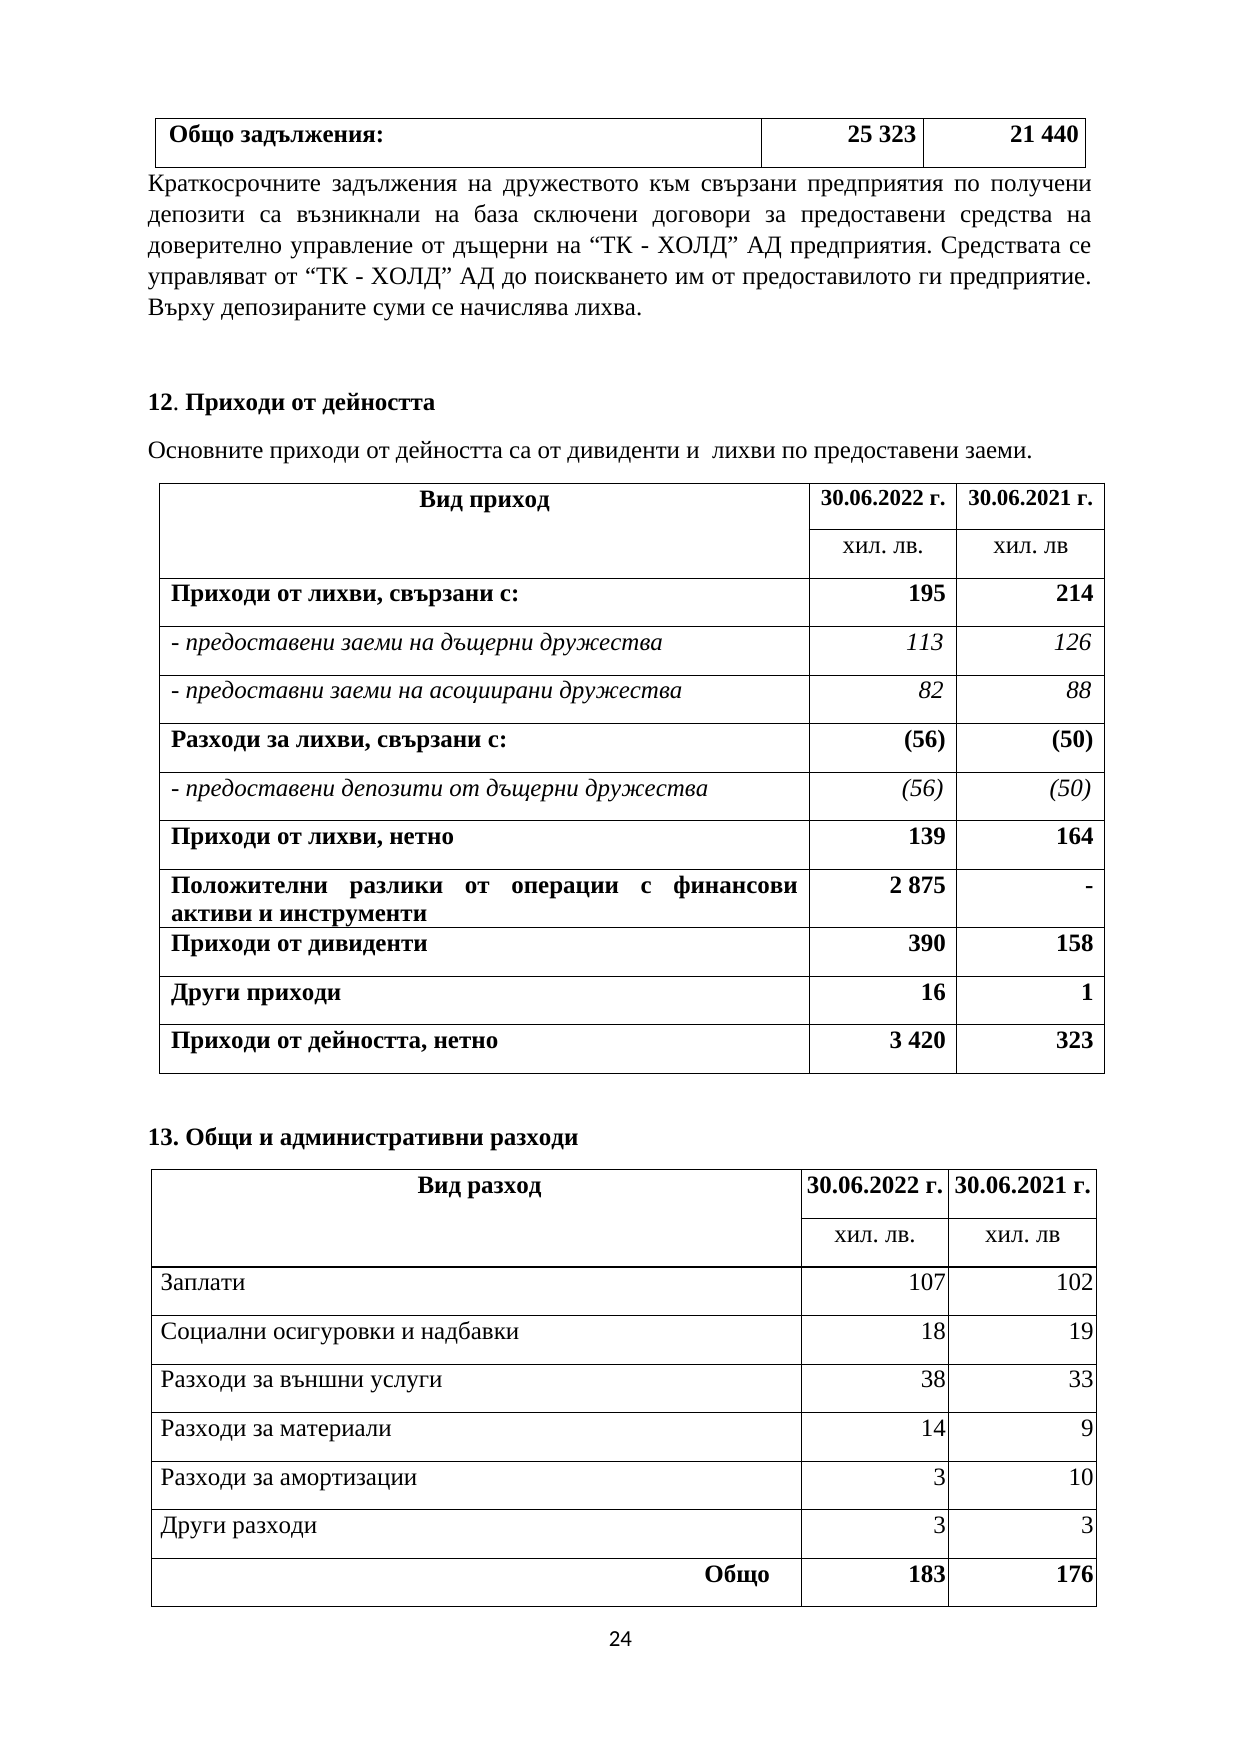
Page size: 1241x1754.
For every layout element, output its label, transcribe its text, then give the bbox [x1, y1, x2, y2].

text 12. Приходи от дейността [148, 387, 1092, 416]
table_cell Приходи от лихви, свързани с: [160, 579, 809, 626]
table_cell 1 [957, 977, 1104, 1024]
table_cell (50) [957, 724, 1104, 772]
table_cell - предоставени депозити от дъщерни дружества [160, 773, 809, 820]
table_cell Заплати [152, 1268, 801, 1315]
table_cell Разходи за лихви, свързани с: [160, 724, 809, 772]
table_cell - предоставни заеми на асоциирани дружества [160, 676, 809, 723]
table_cell (56) [810, 773, 956, 820]
table_cell Приходи от дивиденти [160, 928, 809, 976]
table_cell Разходи за амортизации [152, 1462, 801, 1509]
table_header 30.06.2021 г. [949, 1170, 1096, 1218]
table_cell 164 [957, 821, 1104, 869]
table_cell 18 [802, 1316, 948, 1363]
table_cell 9 [949, 1413, 1096, 1461]
table_cell 82 [810, 676, 956, 723]
table_cell 25 323 [762, 119, 923, 167]
table_cell 139 [810, 821, 956, 869]
table_cell 38 [802, 1365, 948, 1412]
table_cell (56) [810, 724, 956, 772]
table_cell Общо [152, 1559, 801, 1606]
text Основните приходи от дейността са от дивиденти и лихви по предоставени заеми. [148, 435, 1092, 464]
table_cell 3 420 [810, 1025, 956, 1073]
table_cell 158 [957, 928, 1104, 976]
table_cell 113 [810, 627, 956, 674]
table_cell 2 875 [810, 870, 956, 927]
table_cell Социални осигуровки и надбавки [152, 1316, 801, 1363]
table_cell 102 [949, 1268, 1096, 1315]
table_cell Други приходи [160, 977, 809, 1024]
table_cell Положителни разлики от операции с финансови активи и инструменти [160, 870, 809, 927]
table_cell 3 [949, 1510, 1096, 1558]
table_cell 19 [949, 1316, 1096, 1363]
table_cell 16 [810, 977, 956, 1024]
table_cell 3 [802, 1462, 948, 1509]
table_cell 390 [810, 928, 956, 976]
table_cell хил. лв [949, 1219, 1096, 1266]
table_cell (50) [957, 773, 1104, 820]
table_cell 14 [802, 1413, 948, 1461]
table_cell 3 [802, 1510, 948, 1558]
table_cell Общо задължения: [156, 119, 761, 167]
table_cell хил. лв. [802, 1219, 948, 1266]
table_cell 21 440 [924, 119, 1085, 167]
table_cell - предоставени заеми на дъщерни дружества [160, 627, 809, 674]
table_cell хил. лв [957, 530, 1104, 577]
text 13. Общи и административни разходи [148, 1122, 1092, 1150]
table_cell 323 [957, 1025, 1104, 1073]
table_cell 10 [949, 1462, 1096, 1509]
table_cell Други разходи [152, 1510, 801, 1558]
table_cell - [957, 870, 1104, 927]
text Краткосрочните задължения на дружеството към свързани предприятия по получени депозити са възникнали на база сключени договори за предоставени средства на доверително управление от дъщерни на “ТК - ХОЛД” АД предприятия. Средствата се управляват от “ТК - ХОЛД” АД до поискването им от предоставилото ги предприятие. Върху депозираните суми се начислява лихва. [148, 168, 1092, 321]
table_header Вид приход [160, 484, 809, 577]
table_cell 183 [802, 1559, 948, 1606]
table_cell 107 [802, 1268, 948, 1315]
table_header 30.06.2022 г. [802, 1170, 948, 1218]
table_cell Приходи от дейността, нетно [160, 1025, 809, 1073]
table_header Вид разход [152, 1170, 801, 1266]
table_cell Приходи от лихви, нетно [160, 821, 809, 869]
table_cell 176 [949, 1559, 1096, 1606]
table_cell Разходи за външни услуги [152, 1365, 801, 1412]
table_cell 88 [957, 676, 1104, 723]
table_cell 126 [957, 627, 1104, 674]
table_header 30.06.2022 г. [810, 484, 956, 529]
table_cell Разходи за материали [152, 1413, 801, 1461]
table_cell 195 [810, 579, 956, 626]
table_cell 214 [957, 579, 1104, 626]
table_cell 33 [949, 1365, 1096, 1412]
table_cell хил. лв. [810, 530, 956, 577]
table_header 30.06.2021 г. [957, 484, 1104, 529]
